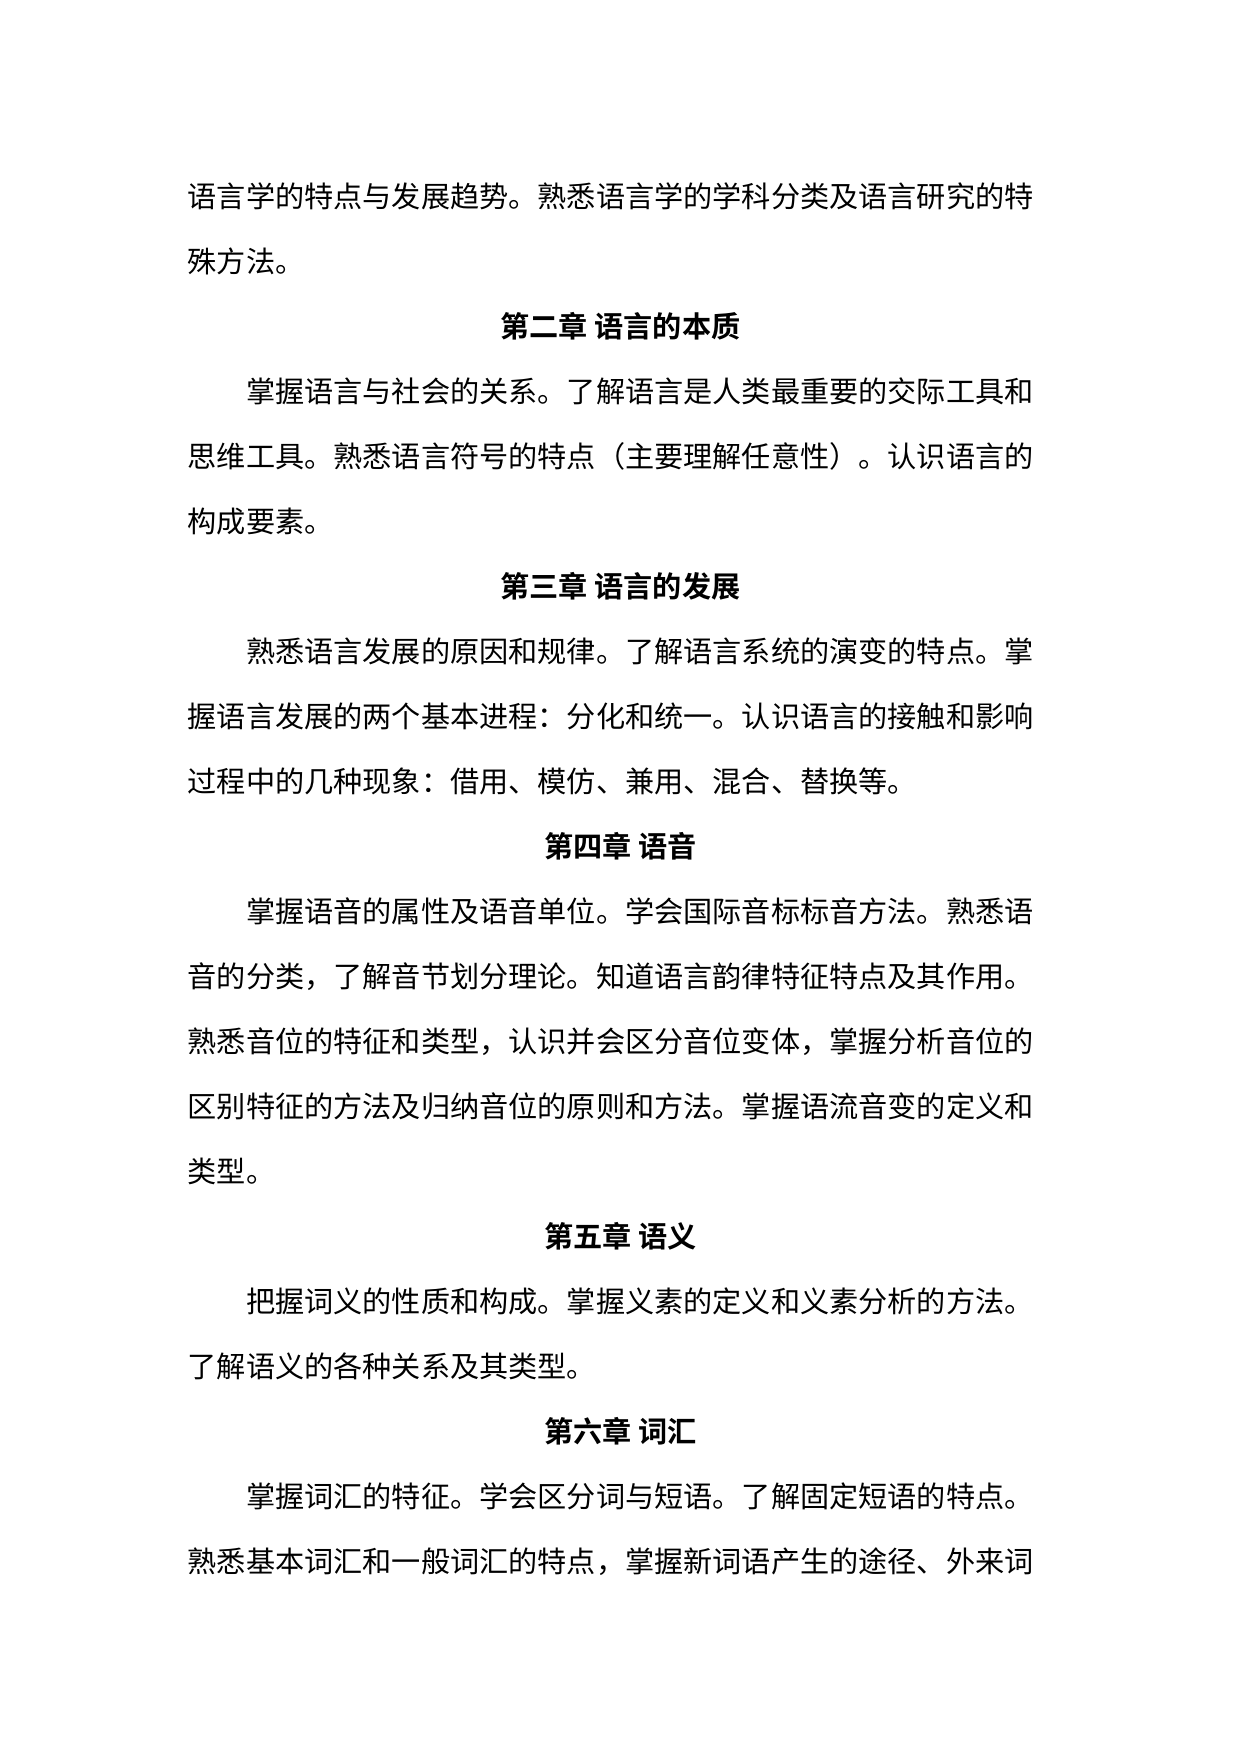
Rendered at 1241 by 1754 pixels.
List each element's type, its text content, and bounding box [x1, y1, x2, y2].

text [187, 162, 1053, 292]
text 把握词义的性质和构成。掌握义素的定义和义素分析的方法。了解语义的各种关系及其类型。 [187, 1267, 1053, 1397]
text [187, 1462, 1053, 1592]
text 掌握语言与社会的关系。了解语言是人类最重要的交际工具和思维工具。熟悉语言符号的特点（主要理解任意性）。认识语言的构成要素。 [187, 357, 1053, 552]
text 第六章 词汇 [187, 1397, 1053, 1462]
text 第四章 语音 [187, 812, 1053, 877]
text 第五章 语义 [187, 1202, 1053, 1267]
text 第二章 语言的本质 [187, 292, 1053, 357]
text 掌握语音的属性及语音单位。学会国际音标标音方法。熟悉语音的分类，了解音节划分理论。知道语言韵律特征特点及其作用。熟悉音位的特征和类型，认识并会区分音位变体，掌握分析音位的区别特征的方法及归纳音位的原则和方法。掌握语流音变的定义和类型。 [187, 877, 1053, 1202]
text 第三章 语言的发展 [187, 552, 1053, 617]
text 熟悉语言发展的原因和规律。了解语言系统的演变的特点。掌握语言发展的两个基本进程：分化和统一。认识语言的接触和影响过程中的几种现象：借用、模仿、兼用、混合、替换等。 [187, 617, 1053, 812]
